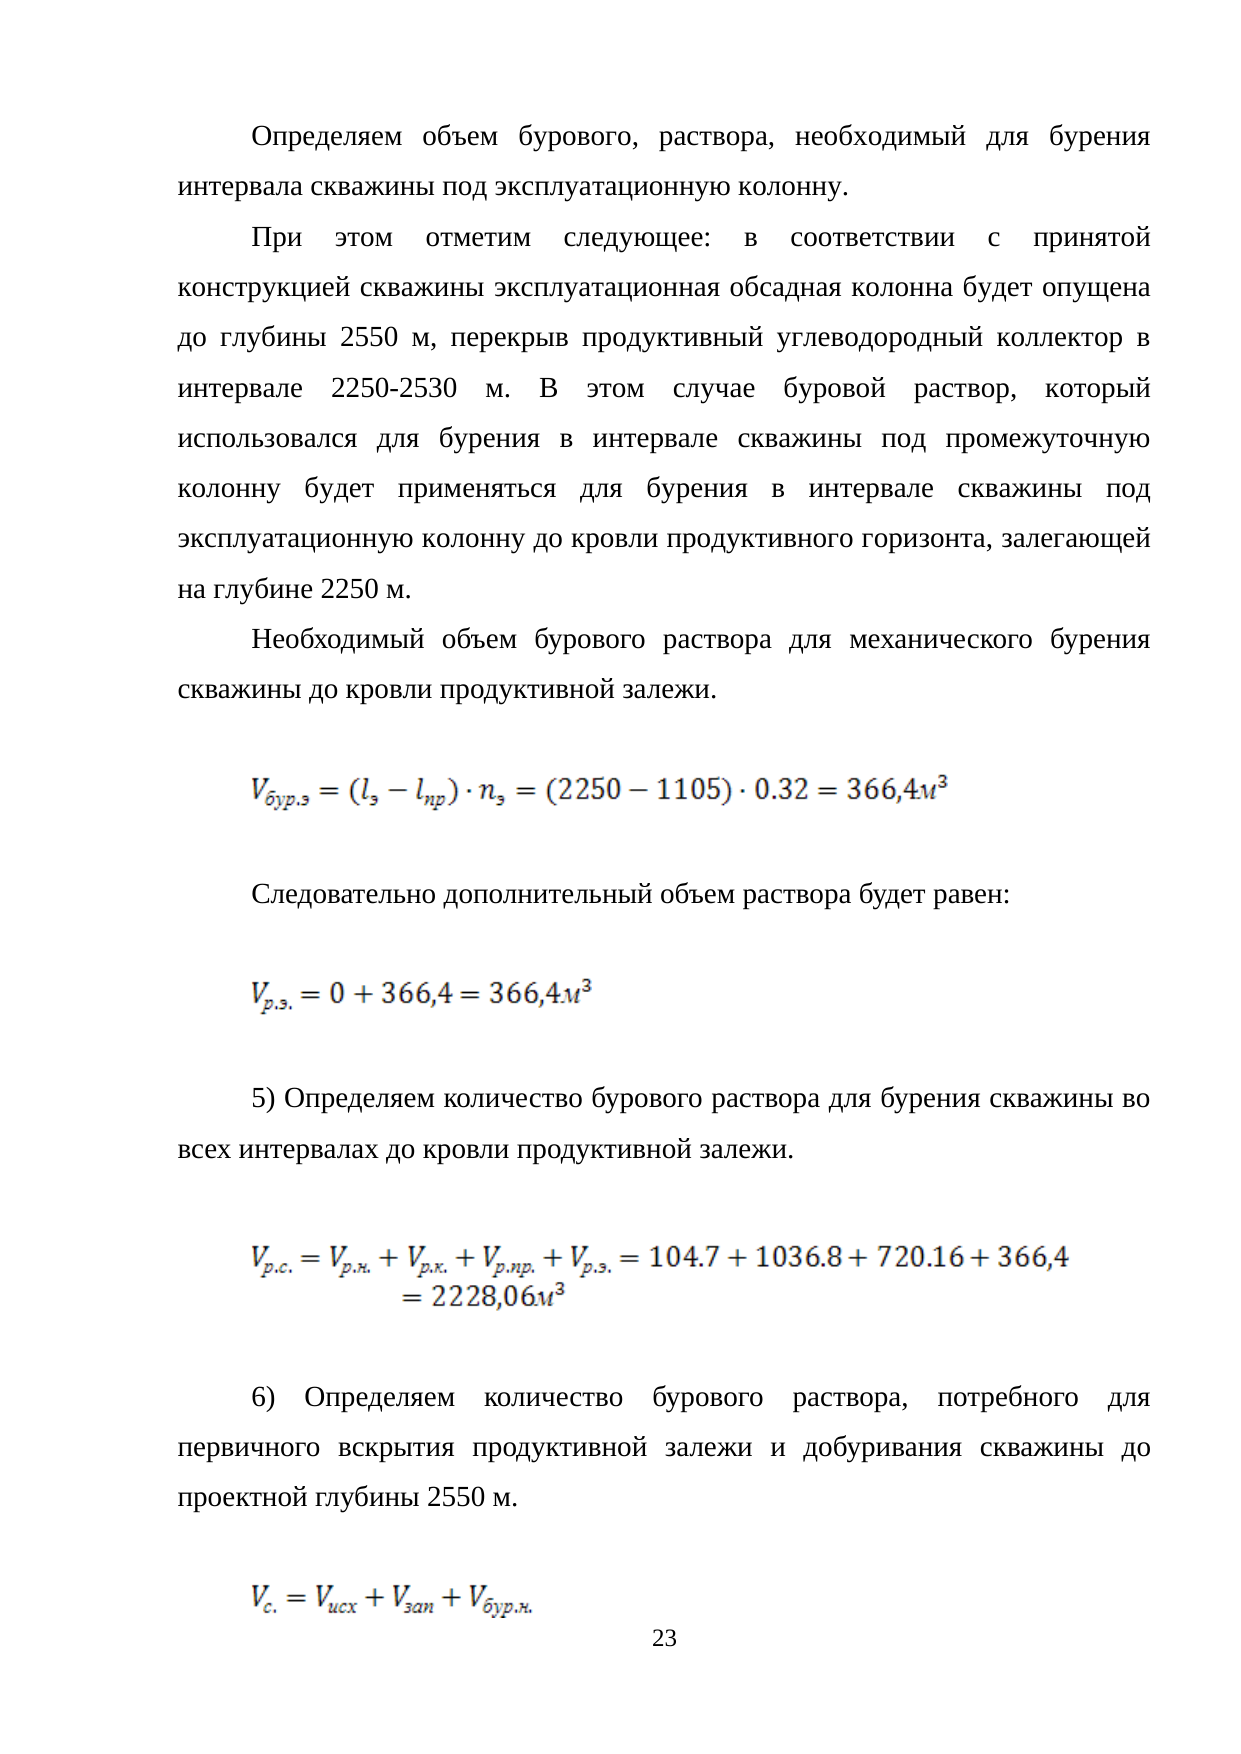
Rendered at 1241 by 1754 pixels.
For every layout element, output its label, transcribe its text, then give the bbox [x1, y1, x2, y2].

picture [251, 1240, 1227, 1314]
picture [251, 772, 948, 812]
text Следовательно дополнительный объем раствора будет равен: [177, 876, 1152, 909]
text Необходимый объем бурового раствора для механического бурения скважины до кровли продуктивной залежи. [177, 621, 1152, 705]
text Определяем объем бурового, раствора, необходимый для бурения интервала скважины под эксплуатационную колонну. [177, 118, 1152, 202]
picture [251, 1579, 533, 1618]
text 5) Определяем количество бурового раствора для бурения скважины во всех интервалах до кровли продуктивной залежи. [177, 1081, 1152, 1164]
text 6) Определяем количество бурового раствора, потребного для первичного вскрытия продуктивной залежи и добуривания скважины до проектной глубины 2550 м. [177, 1379, 1152, 1513]
picture [251, 976, 592, 1016]
text При этом отметим следующее: в соответствии с принятой конструкцией скважины эксплуатационная обсадная колонна будет опущена до глубины 2550 м, перекрыв продуктивный углеводородный коллектор в интервале 2250-2530 м. В этом случае буровой раствор, который использовался для бурения в интервале скважины под промежуточную колонну будет применяться для бурения в интервале скважины под эксплуатационную колонну до кровли продуктивного горизонта, залегающей на глубине 2250 м. [177, 219, 1152, 604]
